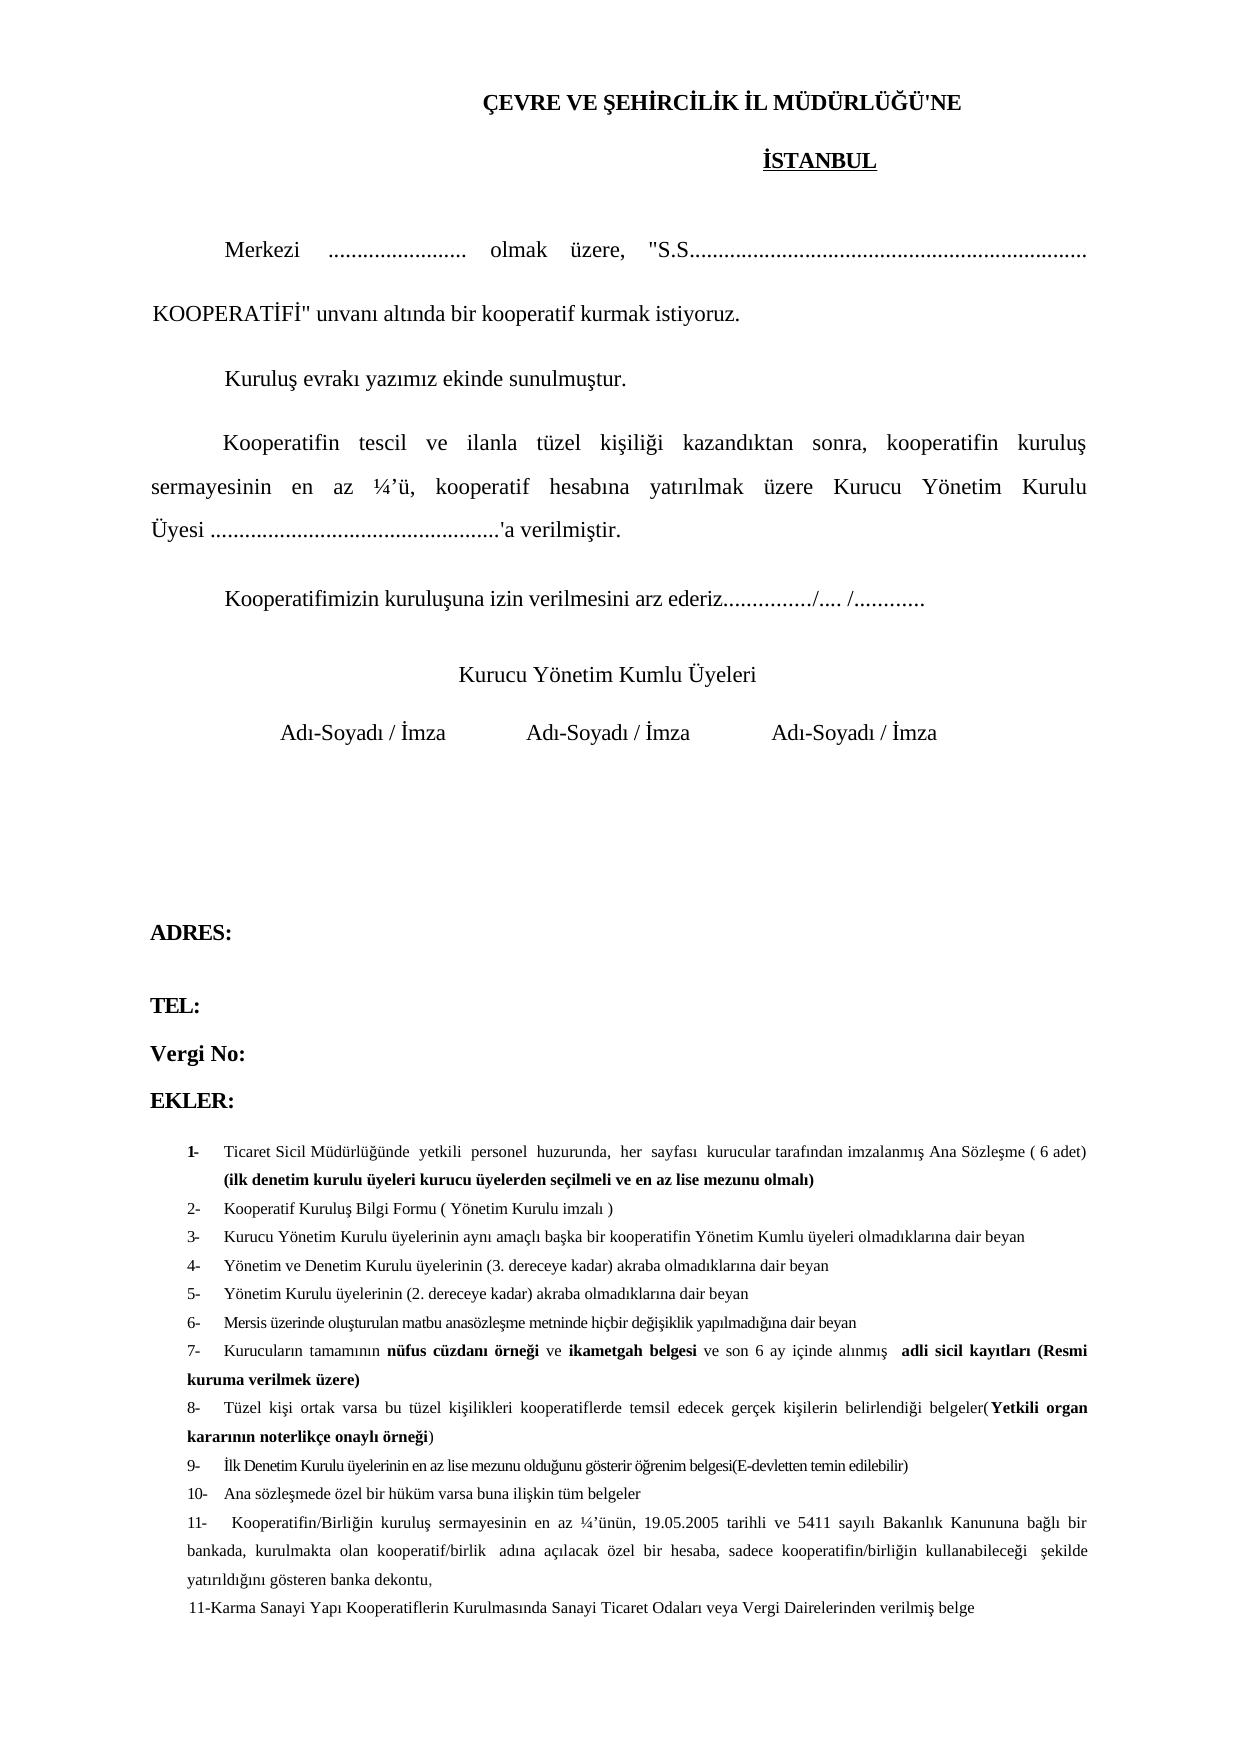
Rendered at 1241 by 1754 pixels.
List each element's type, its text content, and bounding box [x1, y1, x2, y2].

list Kurucuların tamamının nüfus cüzdanı örneği ve ikametgah belgesi ve son 6 ay içinde alınmış adli sicil kayıtları (Resmi kuruma verilmek üzere) [187, 1334, 1088, 1391]
list Ticaret Sicil Müdürlüğünde yetkili personel huzurunda, her sayfası kurucular tarafından imzalanmış Ana Sözleşme ( 6 adet) (ilk denetim kurulu üyeleri kurucu üyelerden seçilmeli ve en az lise mezunu olmalı) [187, 1134, 1088, 1191]
text İSTANBUL [763, 147, 1088, 174]
list Ana sözleşmede özel bir hüküm varsa buna ilişkin tüm belgeler [187, 1477, 1088, 1505]
list Tüzel kişi ortak varsa bu tüzel kişilikleri kooperatiflerde temsil edecek gerçek kişilerin belirlendiği belgeler(Yetkili organ kararının noterlikçe onaylı örneği) [187, 1391, 1088, 1448]
text Vergi No: [150, 1040, 1088, 1066]
text ADRES: [150, 919, 1088, 945]
list İlk Denetim Kurulu üyelerinin en az lise mezunu olduğunu gösterir öğrenim belgesi(E-devletten temin edilebilir) [187, 1448, 1088, 1477]
text Kooperatifimizin kuruluşuna izin verilmesini arz ederiz /.... / [224, 585, 1088, 612]
text ÇEVRE VE ŞEHİRCİLİK İL MÜDÜRLÜĞÜ'NE [150, 89, 1088, 115]
text Merkezi olmak üzere, "S.S [224, 223, 1088, 266]
text KOOPERATİFİ" unvanı altında bir kooperatif kurmak istiyoruz. [152, 287, 1088, 331]
text Kuruluş evrakı yazımız ekinde sunulmuştur. [224, 351, 1088, 395]
list Yönetim Kurulu üyelerinin (2. dereceye kadar) akraba olmadıklarına dair beyan [187, 1277, 1088, 1305]
text Kooperatifin tescil ve ilanla tüzel kişiliği kazandıktan sonra, kooperatifin kuruluş sermayesinin en az ¼’ü, kooperatif hesabına yatırılmak üzere Kurucu Yönetim Kurulu Üyesi 'a verilmiştir. [151, 416, 1088, 546]
list Yönetim ve Denetim Kurulu üyelerinin (3. dereceye kadar) akraba olmadıklarına dair beyan [187, 1248, 1088, 1277]
text TEL: [150, 993, 1088, 1019]
list Kooperatifin/Birliğin kuruluş sermayesinin en az ¼’ünün, 19.05.2005 tarihli ve 5411 sayılı Bakanlık Kanununa bağlı bir bankada, kurulmakta olan kooperatif/birlik adına açılacak özel bir hesaba, sadece kooperatifin/birliğin kullanabileceği şekilde yatırıldığını gösteren banka dekontu, [187, 1505, 1088, 1591]
text EKLER: [150, 1087, 1088, 1113]
list Mersis üzerinde oluşturulan matbu anasözleşme metninde hiçbir değişiklik yapılmadığına dair beyan [187, 1305, 1088, 1334]
list Kooperatif Kuruluş Bilgi Formu ( Yönetim Kurulu imzalı ) [187, 1191, 1088, 1220]
text 11-Karma Sanayi Yapı Kooperatiflerin Kurulmasında Sanayi Ticaret Odaları veya Vergi Dairelerinden verilmiş belge [188, 1591, 1088, 1619]
text Kurucu Yönetim Kumlu Üyeleri Adı-Soyadı / İmza Adı-Soyadı / İmza Adı-Soyadı / İmza [280, 636, 992, 752]
list Kurucu Yönetim Kurulu üyelerinin aynı amaçlı başka bir kooperatifin Yönetim Kumlu üyeleri olmadıklarına dair beyan [187, 1220, 1088, 1248]
